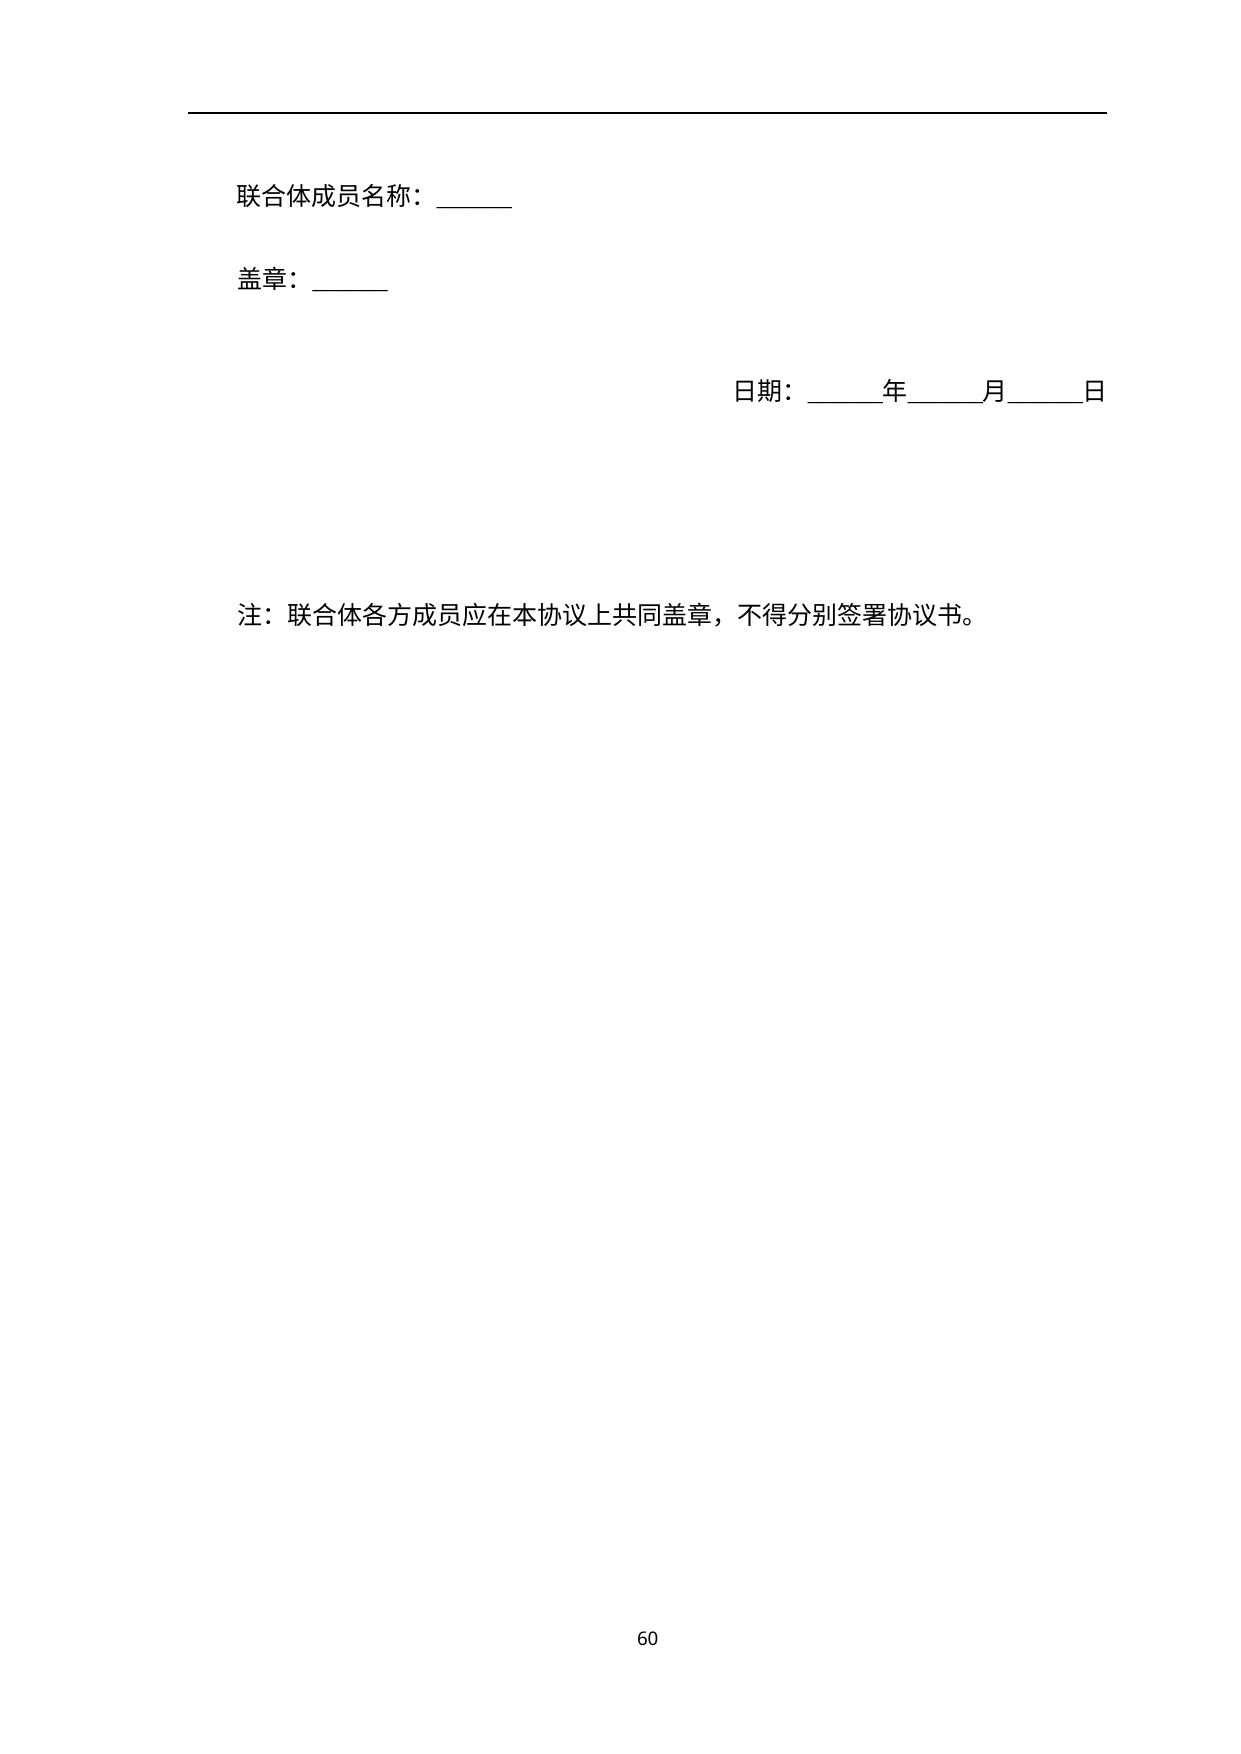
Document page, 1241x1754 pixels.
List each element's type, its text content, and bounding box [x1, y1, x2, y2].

text 盖章：______ [187, 245, 1107, 310]
text 注：联合体各方成员应在本协议上共同盖章，不得分别签署协议书。 [237, 581, 1107, 646]
text 日期：______年______月______日 [237, 357, 1107, 422]
text 联合体成员名称：______ [187, 162, 1107, 227]
